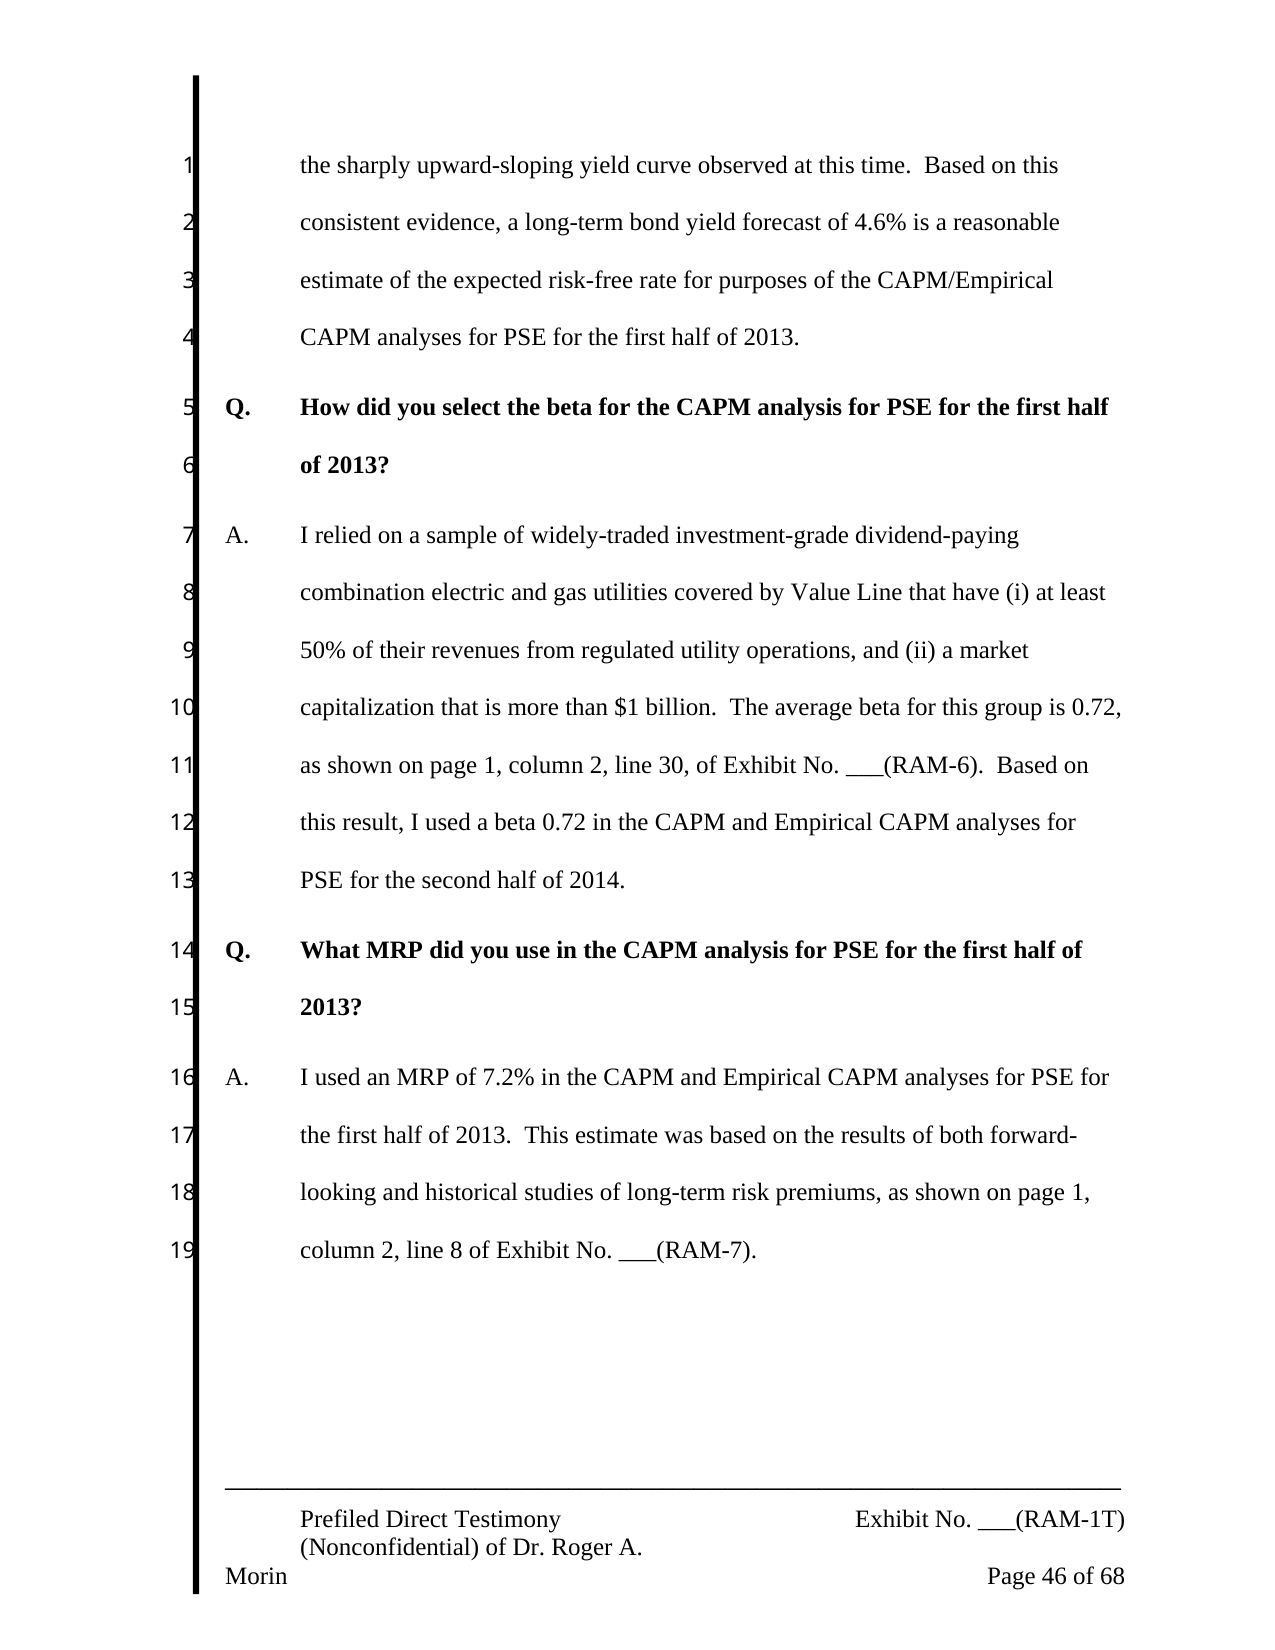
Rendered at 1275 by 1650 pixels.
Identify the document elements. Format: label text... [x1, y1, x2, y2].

text Q. What MRP did you use in the CAPM analysis for PSE for the first half of 2013? [225, 935, 1125, 1021]
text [300, 150, 1125, 351]
text A. I relied on a sample of widely-traded investment-grade dividend-paying combination electric and gas utilities covered by Value Line that have (i) at least 50% of their revenues from regulated utility operations, and (ii) a market capitalization that is more than $1 billion. The average beta for this group is 0.72, as shown on page 1, column 2, line 30, of Exhibit No. ___(RAM-6). Based on this result, I used a beta 0.72 in the CAPM and Empirical CAPM analyses for PSE for the second half of 2014. [225, 520, 1125, 894]
text Q. How did you select the beta for the CAPM analysis for PSE for the first half of 2013? [225, 392, 1125, 479]
text A. I used an MRP of 7.2% in the CAPM and Empirical CAPM analyses for PSE for the first half of 2013. This estimate was based on the results of both forward-looking and historical studies of long-term risk premiums, as shown on page 1, column 2, line 8 of Exhibit No. ___(RAM-7). [225, 1062, 1125, 1264]
